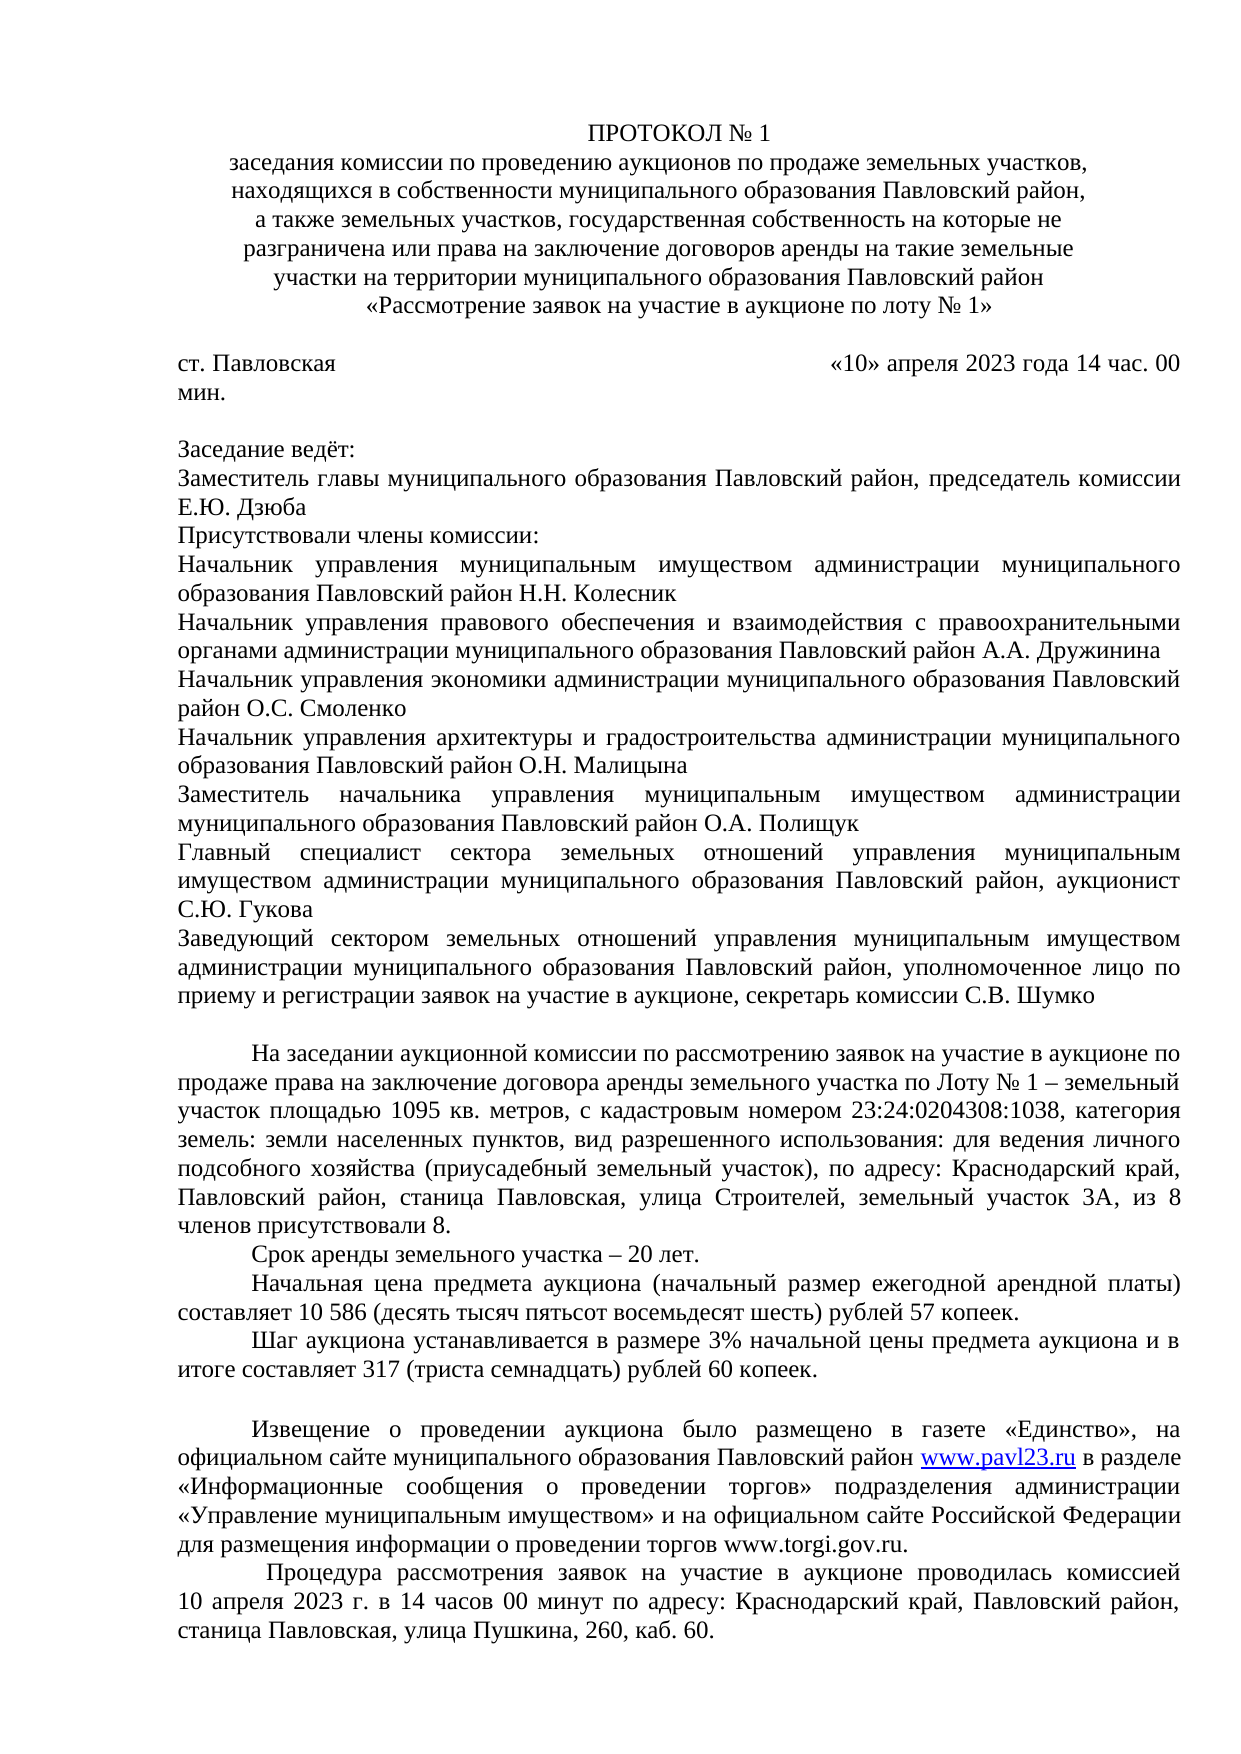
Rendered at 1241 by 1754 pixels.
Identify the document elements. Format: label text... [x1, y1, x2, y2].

text Присутствовали члены комиссии: [177, 521, 1181, 549]
text Заведующий сектором земельных отношений управления муниципальным имуществом администрации муниципального образования Павловский район, уполномоченное лицо по приему и регистрации заявок на участие в аукционе, секретарь комиссии С.В. Шумко [177, 923, 1181, 1009]
text Заместитель начальника управления муниципальным имуществом администрации муниципального образования Павловский район О.А. Полищук [177, 779, 1181, 837]
text Шаг аукциона устанавливается в размере 3% начальной цены предмета аукциона и в итоге составляет 317 (триста семнадцать) рублей 60 копеек. [177, 1326, 1181, 1383]
text Заместитель главы муниципального образования Павловский район, председатель комиссии Е.Ю. Дзюба [177, 463, 1181, 521]
text Начальник управления архитектуры и градостроительства администрации муниципального образования Павловский район О.Н. Малицына [177, 722, 1181, 779]
text Начальник управления правового обеспечения и взаимодействия с правоохранительными органами администрации муниципального образования Павловский район А.А. Дружинина [177, 607, 1181, 664]
text Начальник управления экономики администрации муниципального образования Павловский район О.С. Смоленко [177, 664, 1181, 722]
text «Рассмотрение заявок на участие в аукционе по лоту № 1» [177, 291, 1181, 319]
text Срок аренды земельного участка – 20 лет. [177, 1239, 1181, 1268]
text Процедура рассмотрения заявок на участие в аукционе проводилась комиссией 10 апреля 2023 г. в 14 часов 00 минут по адресу: Краснодарский край, Павловский район, станица Павловская, улица Пушкина, 260, каб. 60. [177, 1557, 1181, 1644]
text ст. Павловская «10» апреля 2023 года 14 час. 00 мин. [177, 348, 1181, 406]
text Начальная цена предмета аукциона (начальный размер ежегодной арендной платы) составляет 10 586 (десять тысяч пятьсот восемьдесят шесть) рублей 57 копеек. [177, 1268, 1181, 1326]
text Заседание ведёт: [177, 434, 1181, 463]
text заседания комиссии по проведению аукционов по продаже земельных участков, находящихся в собственности муниципального образования Павловский район, а также земельных участков, государственная собственность на которые не разграничена или права на заключение договоров аренды на такие земельные участки на территории муниципального образования Павловский район [227, 147, 1090, 291]
text Главный специалист сектора земельных отношений управления муниципальным имуществом администрации муниципального образования Павловский район, аукционист С.Ю. Гукова [177, 837, 1181, 923]
text Начальник управления муниципальным имуществом администрации муниципального образования Павловский район Н.Н. Колесник [177, 549, 1181, 607]
text Извещение о проведении аукциона было размещено в газете «Единство», на официальном сайте муниципального образования Павловский район www.pavl23.ru в разделе «Информационные сообщения о проведении торгов» подразделения администрации «Управление муниципальным имуществом» и на официальном сайте Российской Федерации для размещения информации о проведении торгов www.torgi.gov.ru. [177, 1414, 1181, 1557]
list На заседании аукционной комиссии по рассмотрению заявок на участие в аукционе по продаже права на заключение договора аренды земельного участка по Лоту № 1 – земельный участок площадью 1095 кв. метров, с кадастровым номером 23:24:0204308:1038, категория земель: земли населенных пунктов, вид разрешенного использования: для ведения личного подсобного хозяйства (приусадебный земельный участок), по адресу: Краснодарский край, Павловский район, станица Павловская, улица Строителей, земельный участок 3А, из 8 членов присутствовали 8. [177, 1038, 1181, 1239]
text ПРОТОКОЛ № 1 [177, 118, 1181, 147]
